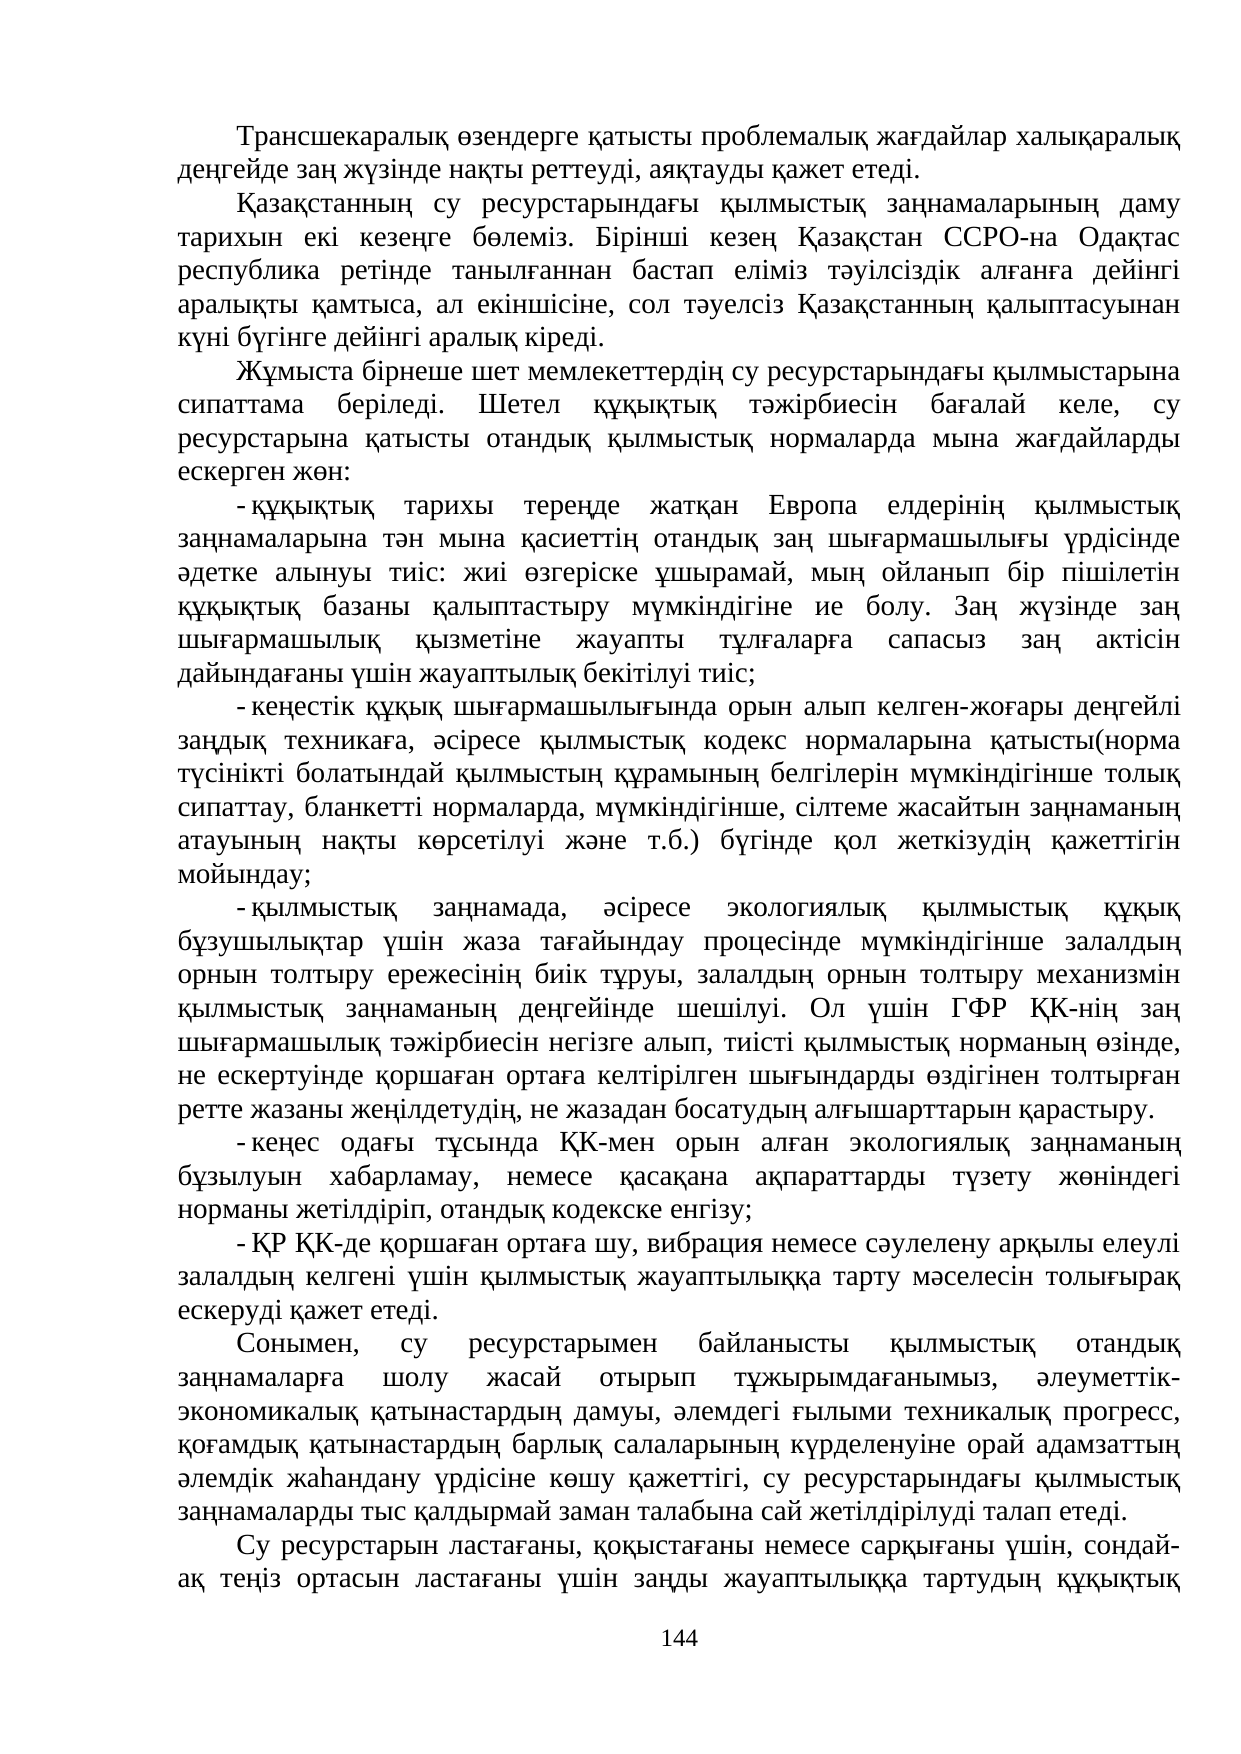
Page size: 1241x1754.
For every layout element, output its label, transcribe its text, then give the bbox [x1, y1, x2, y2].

text Сонымен, су ресурстарымен байланысты қылмыстық отандық заңнамаларға шолу жасай отырып тұжырымдағанымыз, әлеуметтік-экономикалық қатынастардың дамуы, әлемдегі ғылыми техникалық прогресс, қоғамдық қатынастардың барлық салаларының күрделенуіне орай адамзаттың әлемдік жаһандану үрдісіне көшу қажеттігі, су ресурстарындағы қылмыстық заңнамаларды тыс қалдырмай заман талабына сай жетілдірілуді талап етеді. [177, 1326, 1181, 1527]
list құқықтық тарихы тереңде жатқан Европа елдерінің қылмыстық заңнамаларына тән мына қасиеттің отандық заң шығармашылығы үрдісінде әдетке алынуы тиіс: жиі өзгеріске ұшырамай, мың ойланып бір пішілетін құқықтық базаны қалыптастыру мүмкіндігіне ие болу. Заң жүзінде заң шығармашылық қызметіне жауапты тұлғаларға сапасыз заң актісін дайындағаны үшін жауаптылық бекітілуі тиіс; [177, 487, 1181, 688]
list кеңестік құқық шығармашылығында орын алып келген-жоғары деңгейлі заңдық техникаға, әсіресе қылмыстық кодекс нормаларына қатысты(норма түсінікті болатындай қылмыстың құрамының белгілерін мүмкіндігінше толық сипаттау, бланкетті нормаларда, мүмкіндігінше, сілтеме жасайтын заңнаманың атауының нақты көрсетілуі және т.б.) бүгінде қол жеткізудің қажеттігін мойындау; [177, 688, 1181, 889]
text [177, 1527, 1181, 1594]
list қылмыстық заңнамада, әсіресе экологиялық қылмыстық құқық бұзушылықтар үшін жаза тағайындау процесінде мүмкіндігінше залалдың орнын толтыру ережесінің биік тұруы, залалдың орнын толтыру механизмін қылмыстық заңнаманың деңгейінде шешілуі. Ол үшін ГФР ҚК-нің заң шығармашылық тәжірбиесін негізге алып, тиісті қылмыстық норманың өзінде, не ескертуінде қоршаған ортаға келтірілген шығындарды өздігінен толтырған ретте жазаны жеңілдетудің, не жазадан босатудың алғышарттарын қарастыру. [177, 889, 1181, 1124]
list ҚР ҚК-де қоршаған ортаға шу, вибрация немесе сәулелену арқылы елеулі залалдың келгені үшін қылмыстық жауаптылыққа тарту мәселесін толығырақ ескеруді қажет етеді. [177, 1225, 1181, 1326]
text Жұмыста бірнеше шет мемлекеттердің су ресурстарындағы қылмыстарына сипаттама беріледі. Шетел құқықтық тәжірбиесін бағалай келе, су ресурстарына қатысты отандық қылмыстық нормаларда мына жағдайларды ескерген жөн: [177, 353, 1181, 487]
text Қазақстанның су ресурстарындағы қылмыстық заңнамаларының даму тарихын екі кезеңге бөлеміз. Бірінші кезең Қазақстан ССРО-на Одақтас республика ретінде танылғаннан бастап еліміз тәуілсіздік алғанға дейінгі аралықты қамтыса, ал екіншісіне, сол тәуелсіз Қазақстанның қалыптасуынан күні бүгінге дейінгі аралық кіреді. [177, 185, 1181, 353]
text Трансшекаралық өзендерге қатысты проблемалық жағдайлар халықаралық деңгейде заң жүзінде нақты реттеуді, аяқтауды қажет етеді. [177, 118, 1181, 185]
list кеңес одағы тұсында ҚК-мен орын алған экологиялық заңнаманың бұзылуын хабарламау, немесе қасақана ақпараттарды түзету жөніндегі норманы жетілдіріп, отандық кодекске енгізу; [177, 1124, 1181, 1225]
